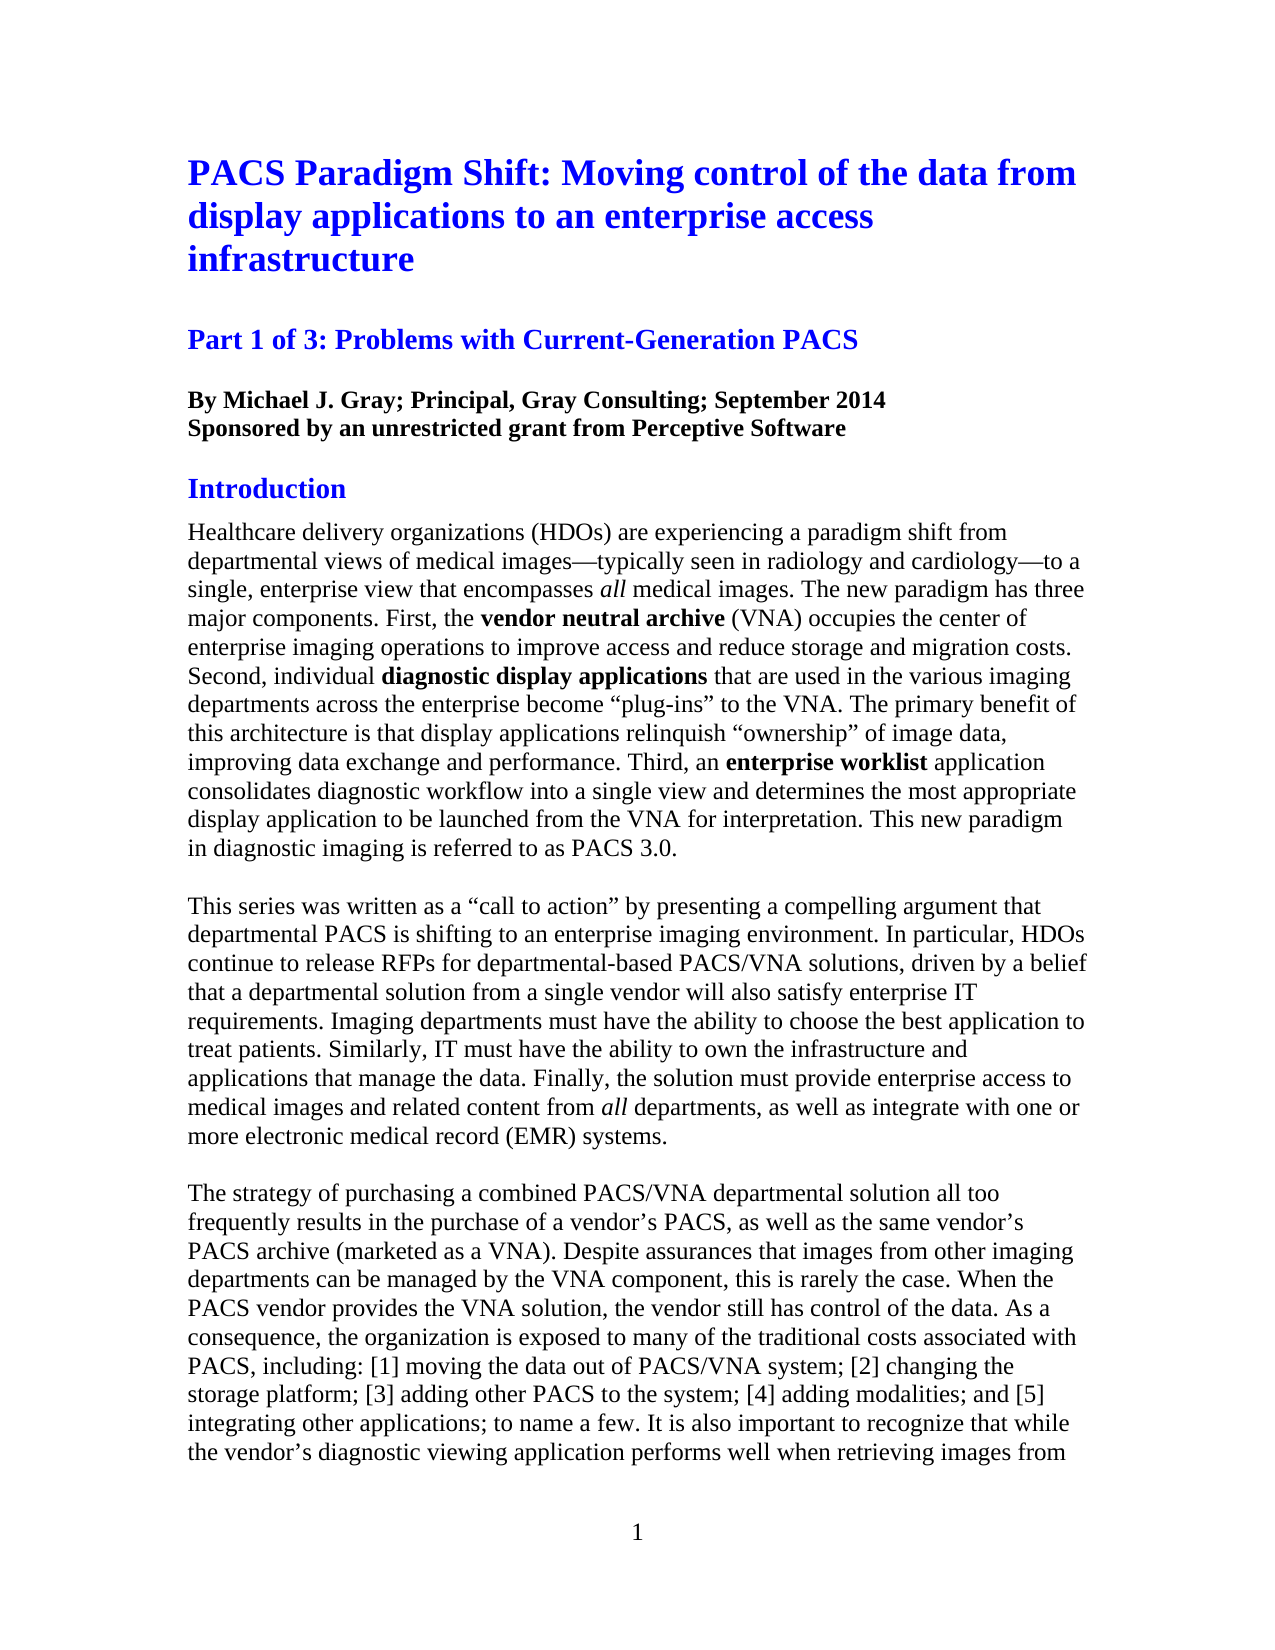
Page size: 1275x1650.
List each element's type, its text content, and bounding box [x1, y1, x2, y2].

text Introduction [187, 471, 1087, 504]
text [187, 1178, 1087, 1466]
text Part 1 of 3: Problems with Current-Generation PACS [187, 322, 1087, 356]
text PACS Paradigm Shift: Moving control of the data from display applications to an enterprise access infrastructure [187, 150, 1087, 279]
text Healthcare delivery organizations (HDOs) are experiencing a paradigm shift from departmental views of medical images—typically seen in radiology and cardiology—to a single, enterprise view that encompasses all medical images. The new paradigm has three major components. First, the vendor neutral archive (VNA) occupies the center of enterprise imaging operations to improve access and reduce storage and migration costs. Second, individual diagnostic display applications that are used in the various imaging departments across the enterprise become “plug-ins” to the VNA. The primary benefit of this architecture is that display applications relinquish “ownership” of image data, improving data exchange and performance. Third, an enterprise worklist application consolidates diagnostic workflow into a single view and determines the most appropriate display application to be launched from the VNA for interpretation. This new paradigm in diagnostic imaging is referred to as PACS 3.0. [187, 517, 1087, 862]
text This series was written as a “call to action” by presenting a compelling argument that departmental PACS is shifting to an enterprise imaging environment. In particular, HDOs continue to release RFPs for departmental-based PACS/VNA solutions, driven by a belief that a departmental solution from a single vendor will also satisfy enterprise IT requirements. Imaging departments must have the ability to choose the best application to treat patients. Similarly, IT must have the ability to own the infrastructure and applications that manage the data. Finally, the solution must provide enterprise access to medical images and related content from all departments, as well as integrate with one or more electronic medical record (EMR) systems. [187, 891, 1087, 1149]
text By Michael J. Gray; Principal, Gray Consulting; September 2014 [187, 385, 1087, 413]
text Sponsored by an unrestricted grant from Perceptive Software [187, 413, 1087, 442]
